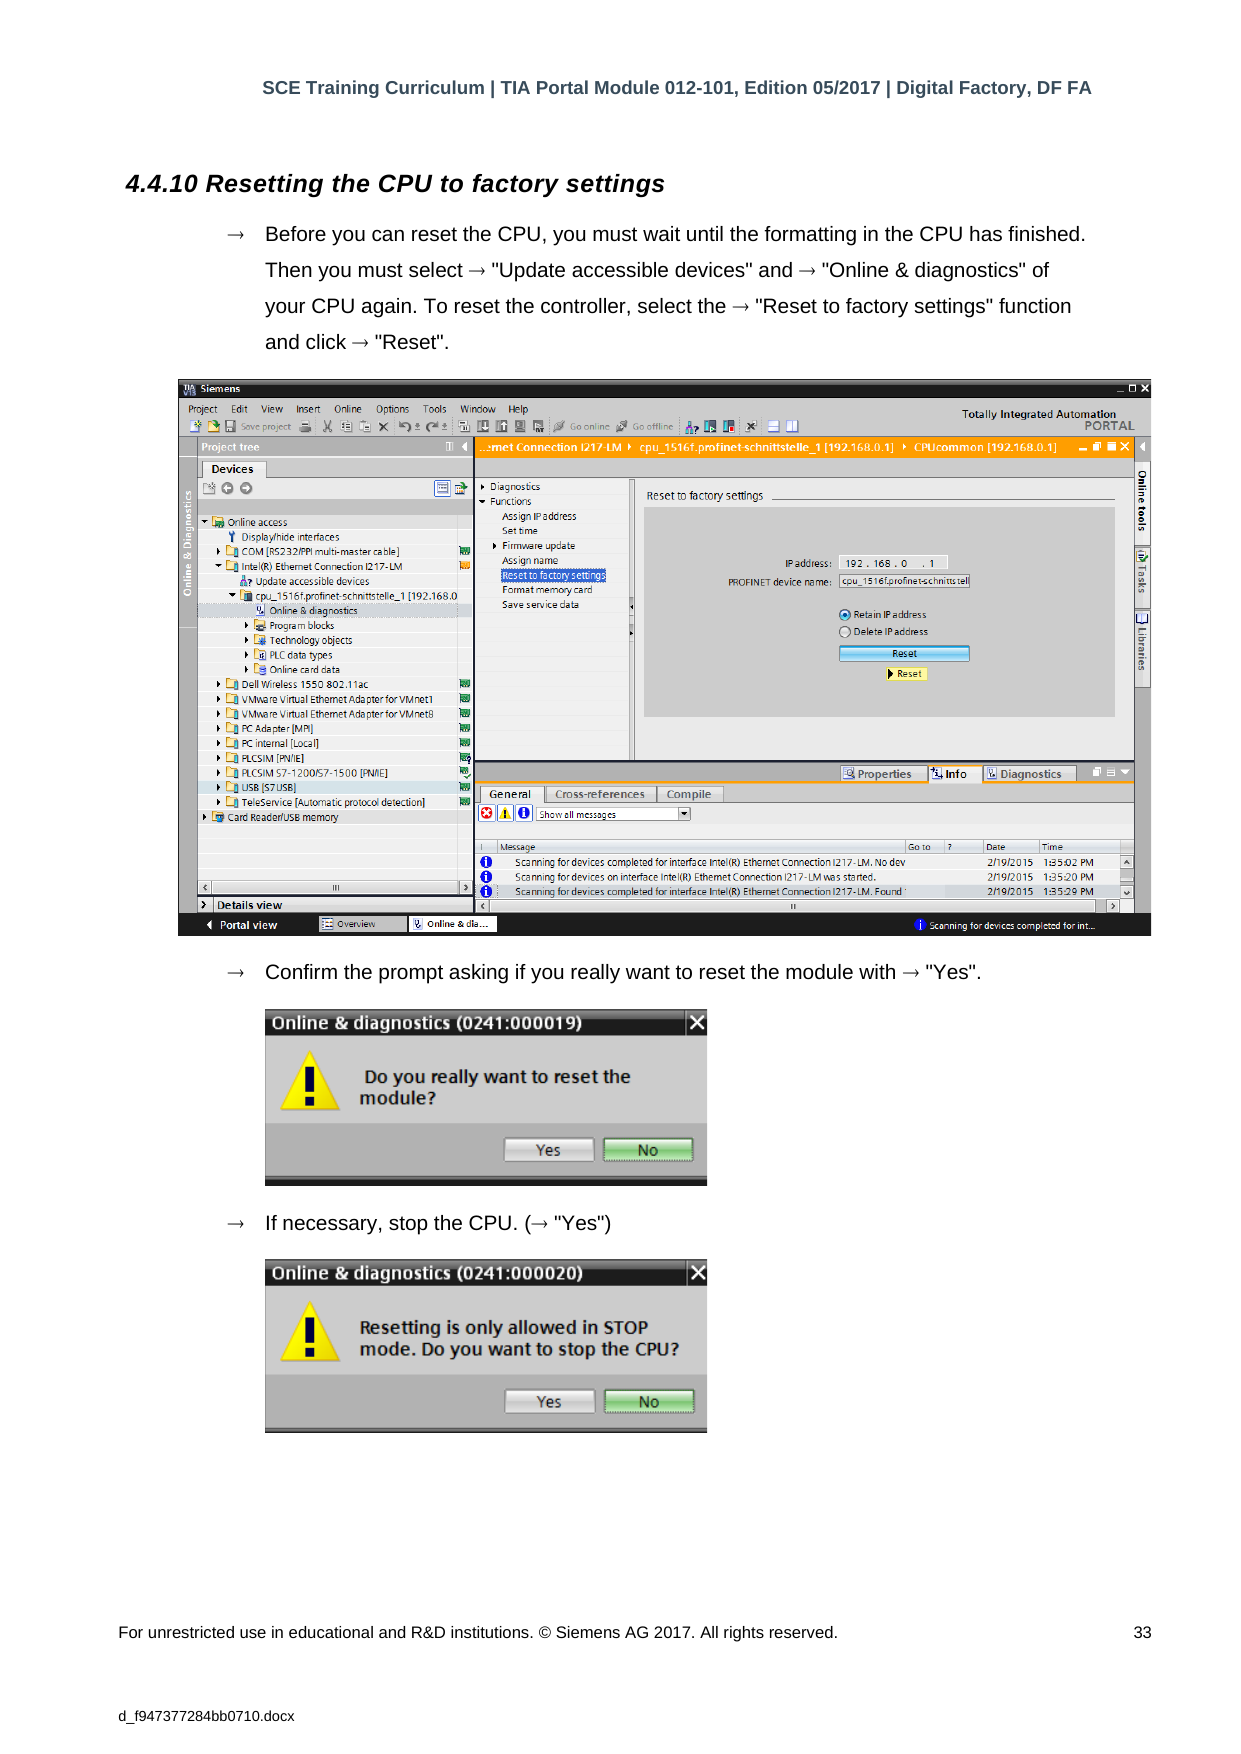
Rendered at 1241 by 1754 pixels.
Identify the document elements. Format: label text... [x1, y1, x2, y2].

picture [265, 1258, 708, 1433]
picture [265, 1008, 708, 1186]
picture [177, 378, 1152, 936]
text If necessary, stop the CPU. ( "Yes") [227, 1210, 1092, 1234]
subtitle 4.4.10 Resetting the CPU to factory settings [118, 168, 1092, 197]
text Before you can reset the CPU, you must wait until the formatting in the CPU has finished. Then you must select "Update accessible devices" and "Online & diagnostics" of your CPU again. To reset the controller, select the "Reset to factory settings" function and click "Reset". [227, 222, 1092, 354]
text Confirm the prompt asking if you really want to reset the module with "Yes". [227, 960, 1092, 984]
